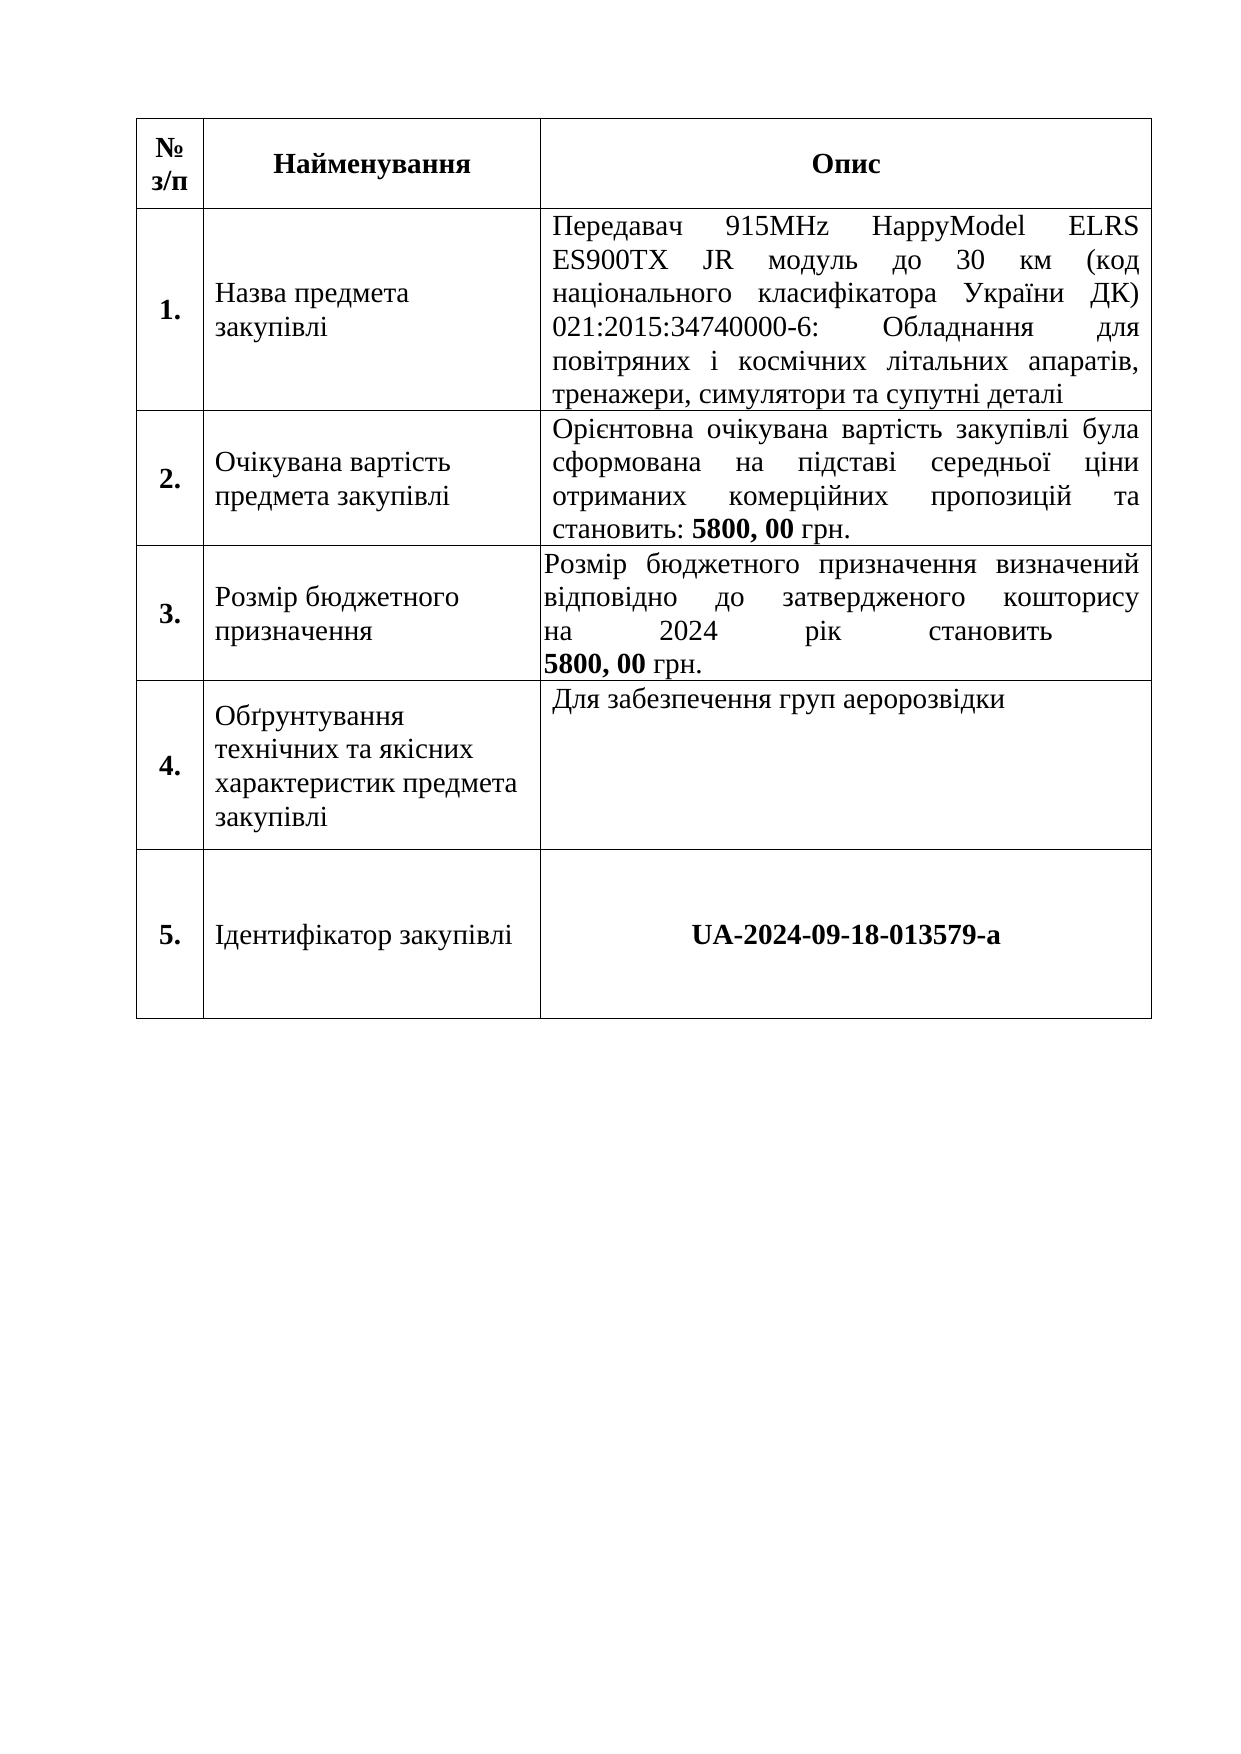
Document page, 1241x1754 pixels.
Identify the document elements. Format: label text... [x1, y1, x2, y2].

table_cell Ідентифікатор закупівлі [204, 850, 540, 1018]
table_cell Обґрунтування технічних та якісних характеристик предмета закупівлі [204, 681, 540, 849]
table_cell 4. [137, 681, 203, 849]
table_header № з/п [137, 119, 203, 207]
table_cell 2. [137, 411, 203, 545]
table_cell Розмір бюджетного призначення визначений відповідно до затвердженого кошторису на 2024 рік становить 5800, 00 грн. [541, 546, 1151, 680]
table_cell UA-2024-09-18-013579-a [541, 850, 1151, 1018]
table_cell Розмір бюджетного призначення [204, 546, 540, 680]
table_cell 1. [137, 209, 203, 410]
table_cell Орієнтовна очікувана вартість закупівлі була сформована на підставі середньої ціни отриманих комерційних пропозицій та становить: 5800, 00 грн. [541, 411, 1151, 545]
table_cell Для забезпечення груп аеророзвідки [541, 681, 1151, 849]
table_cell Передавач 915MHz HappyModel ELRS ES900TX JR модуль до 30 км (код національного класифікатора України ДК) 021:2015:34740000-6: Обладнання для повітряних і космічних літальних апаратів, тренажери, симулятори та супутні деталі [541, 209, 1151, 410]
table_cell 3. [137, 546, 203, 680]
table_cell 5. [137, 850, 203, 1018]
table_cell Очікувана вартість предмета закупівлі [204, 411, 540, 545]
table_cell Назва предмета закупівлі [204, 209, 540, 410]
table_header Найменування [204, 119, 540, 207]
table_header Опис [541, 119, 1151, 207]
